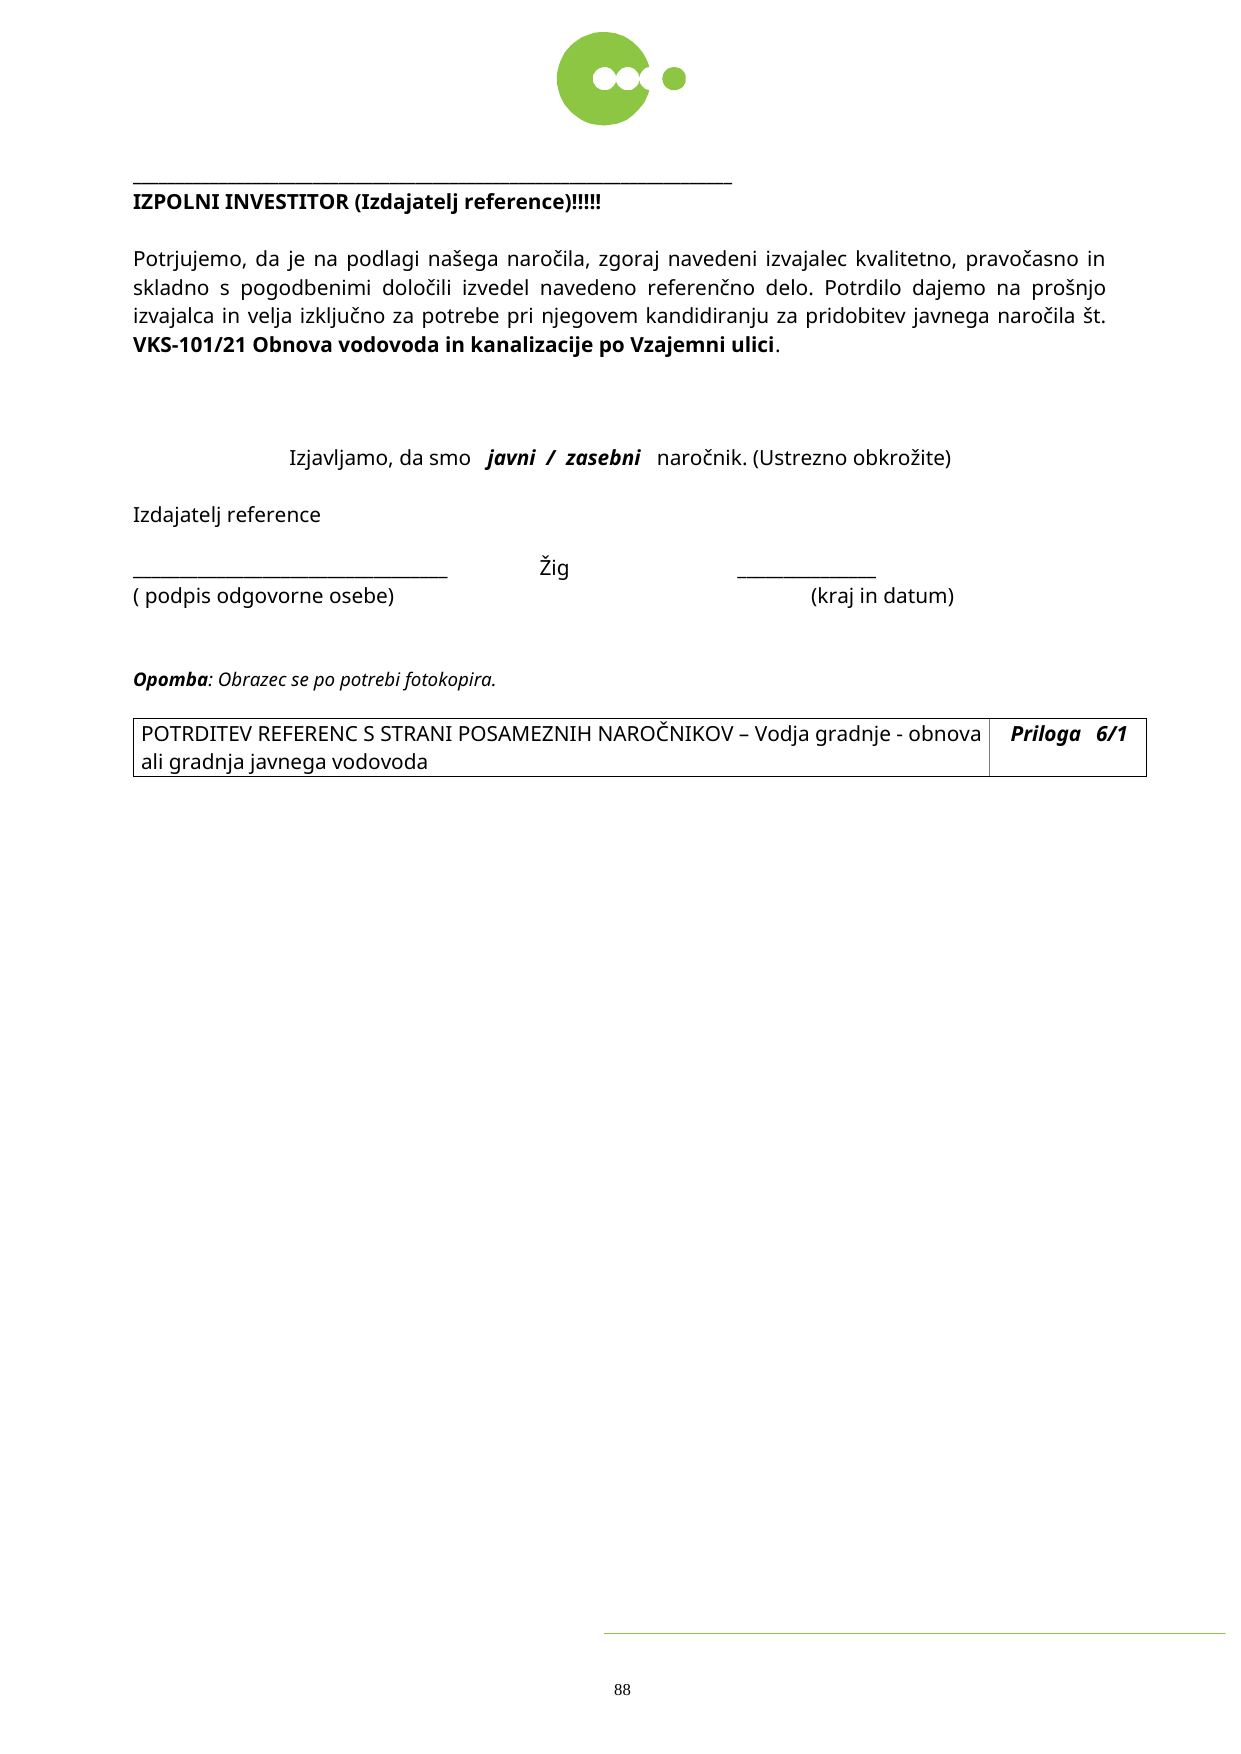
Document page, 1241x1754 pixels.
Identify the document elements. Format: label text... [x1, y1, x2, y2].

text Opomba: Obrazec se po potrebi fotokopira. [133, 667, 1107, 692]
table_header 6/1 [1089, 719, 1146, 776]
table_header Priloga [990, 719, 1088, 776]
text IZPOLNI INVESTITOR (Izdajatelj reference)!!!!! [133, 187, 1107, 216]
text __________________________________ Žig _______________ [133, 553, 1107, 581]
text Izdajatelj reference [133, 500, 1107, 529]
table_header POTRDITEV REFERENC S STRANI POSAMEZNIH NAROČNIKOV – Vodja gradnje - obnova ali gradnja javnega vodovoda [134, 719, 989, 776]
text Izjavljamo, da smo javni / zasebni naročnik. (Ustrezno obkrožite) [133, 443, 1107, 472]
text ______________________________________________________________________ [133, 159, 1107, 187]
text Potrjujemo, da je na podlagi našega naročila, zgoraj navedeni izvajalec kvalitetno, pravočasno in skladno s pogodbenimi določili izvedel navedeno referenčno delo. Potrdilo dajemo na prošnjo izvajalca in velja izključno za potrebe pri njegovem kandidiranju za pridobitev javnega naročila št. VKS-101/21 Obnova vodovoda in kanalizacije po Vzajemni ulici. [133, 244, 1107, 358]
text ( podpis odgovorne osebe) (kraj in datum) [133, 581, 1107, 610]
